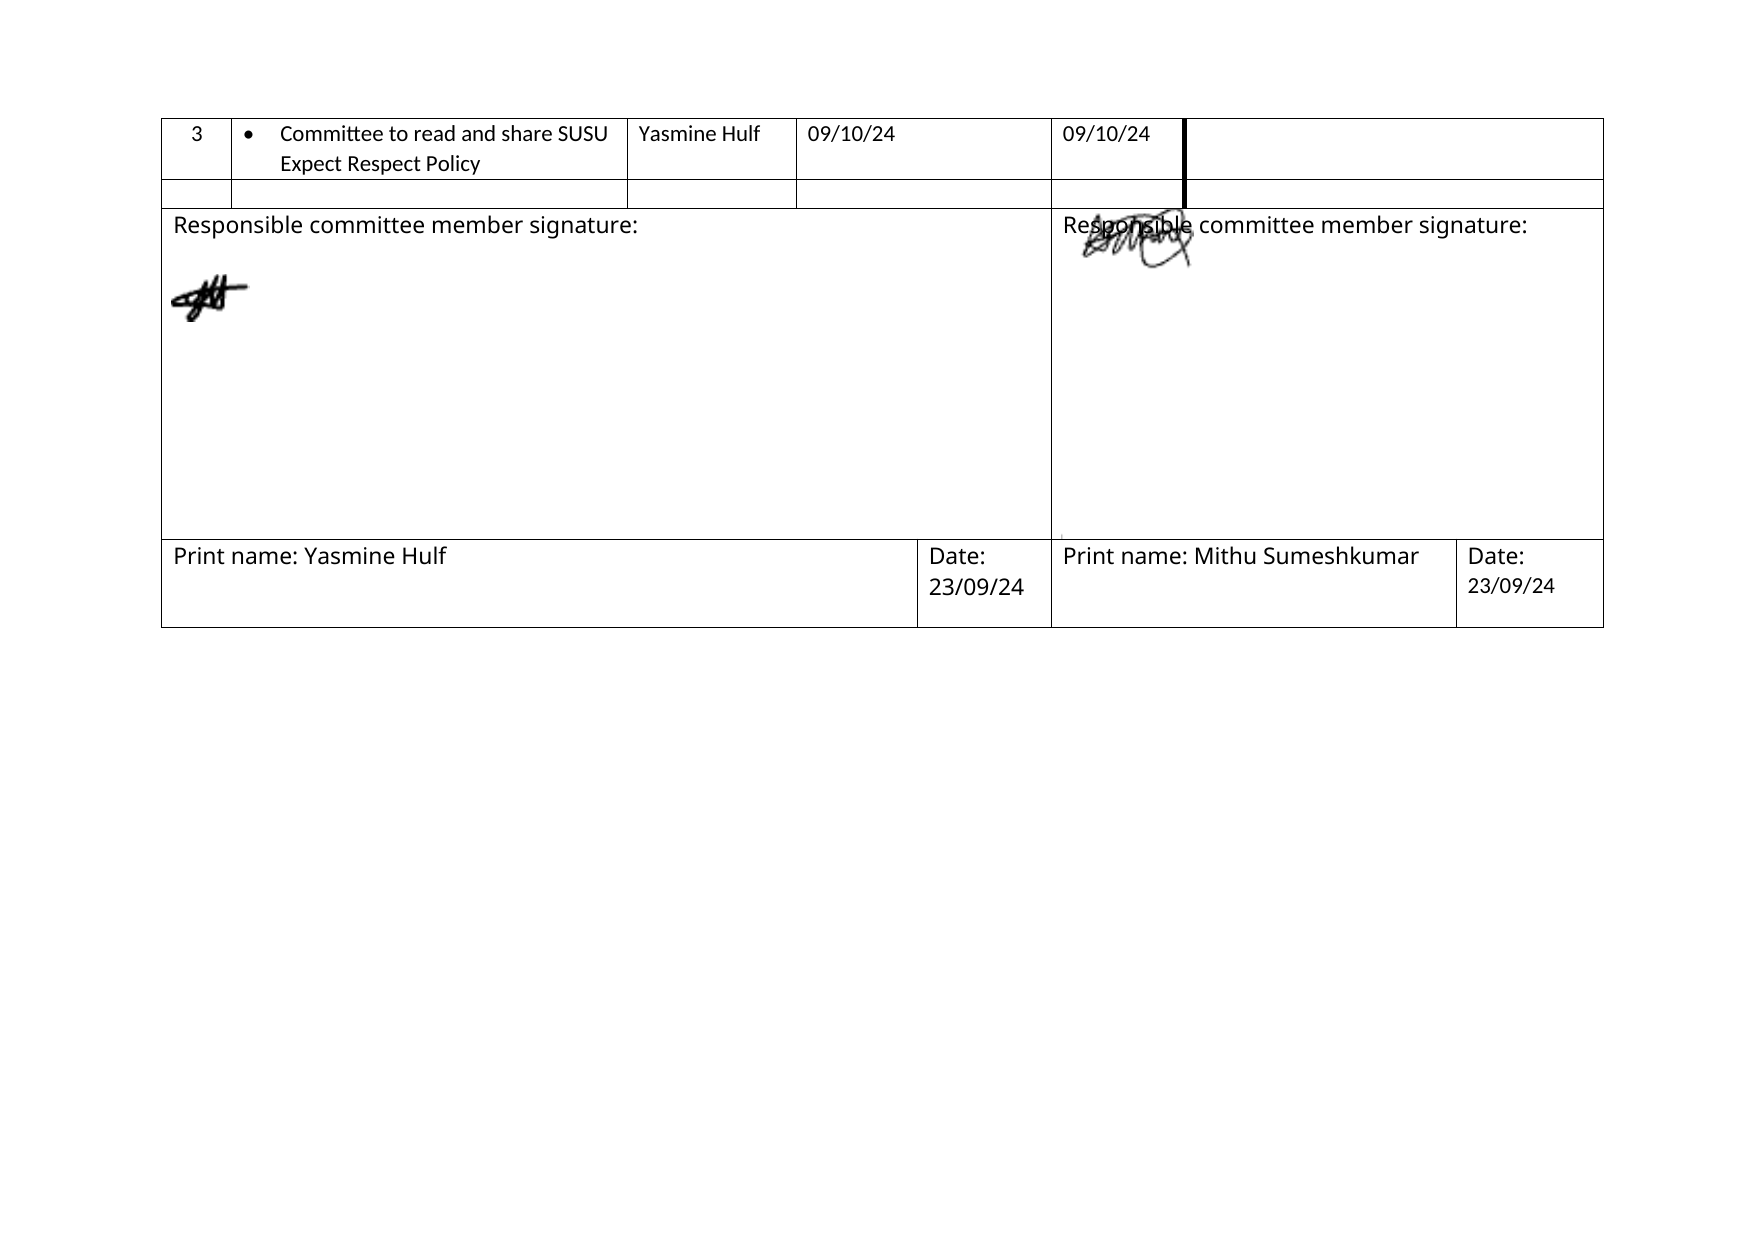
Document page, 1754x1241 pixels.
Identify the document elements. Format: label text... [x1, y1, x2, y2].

table_cell Date: 23/09/24 [918, 540, 1051, 627]
table_cell Responsible committee member signature: [162, 209, 1051, 538]
table_cell 3 [162, 119, 231, 178]
table_cell Responsible committee member signature: [1194, 209, 1603, 538]
table_cell [232, 180, 627, 208]
table_cell Date: 23/09/24 [1457, 540, 1603, 627]
table_cell [1187, 119, 1603, 178]
table_cell [1187, 180, 1603, 208]
table_cell 09/10/24 [797, 119, 1051, 178]
picture [171, 274, 250, 322]
table_cell 09/10/24 [1052, 119, 1182, 178]
table_cell [1052, 180, 1182, 208]
table_cell [162, 180, 231, 208]
table_cell [628, 180, 796, 208]
table_cell Committee to read and share SUSU Expect Respect Policy [232, 119, 627, 178]
table_cell [797, 180, 1051, 208]
table_cell Print name: Yasmine Hulf [162, 540, 917, 627]
table_cell Print name: Mithu Sumeshkumar [1052, 540, 1456, 627]
table_cell Yasmine Hulf [628, 119, 796, 178]
picture [1061, 208, 1194, 539]
